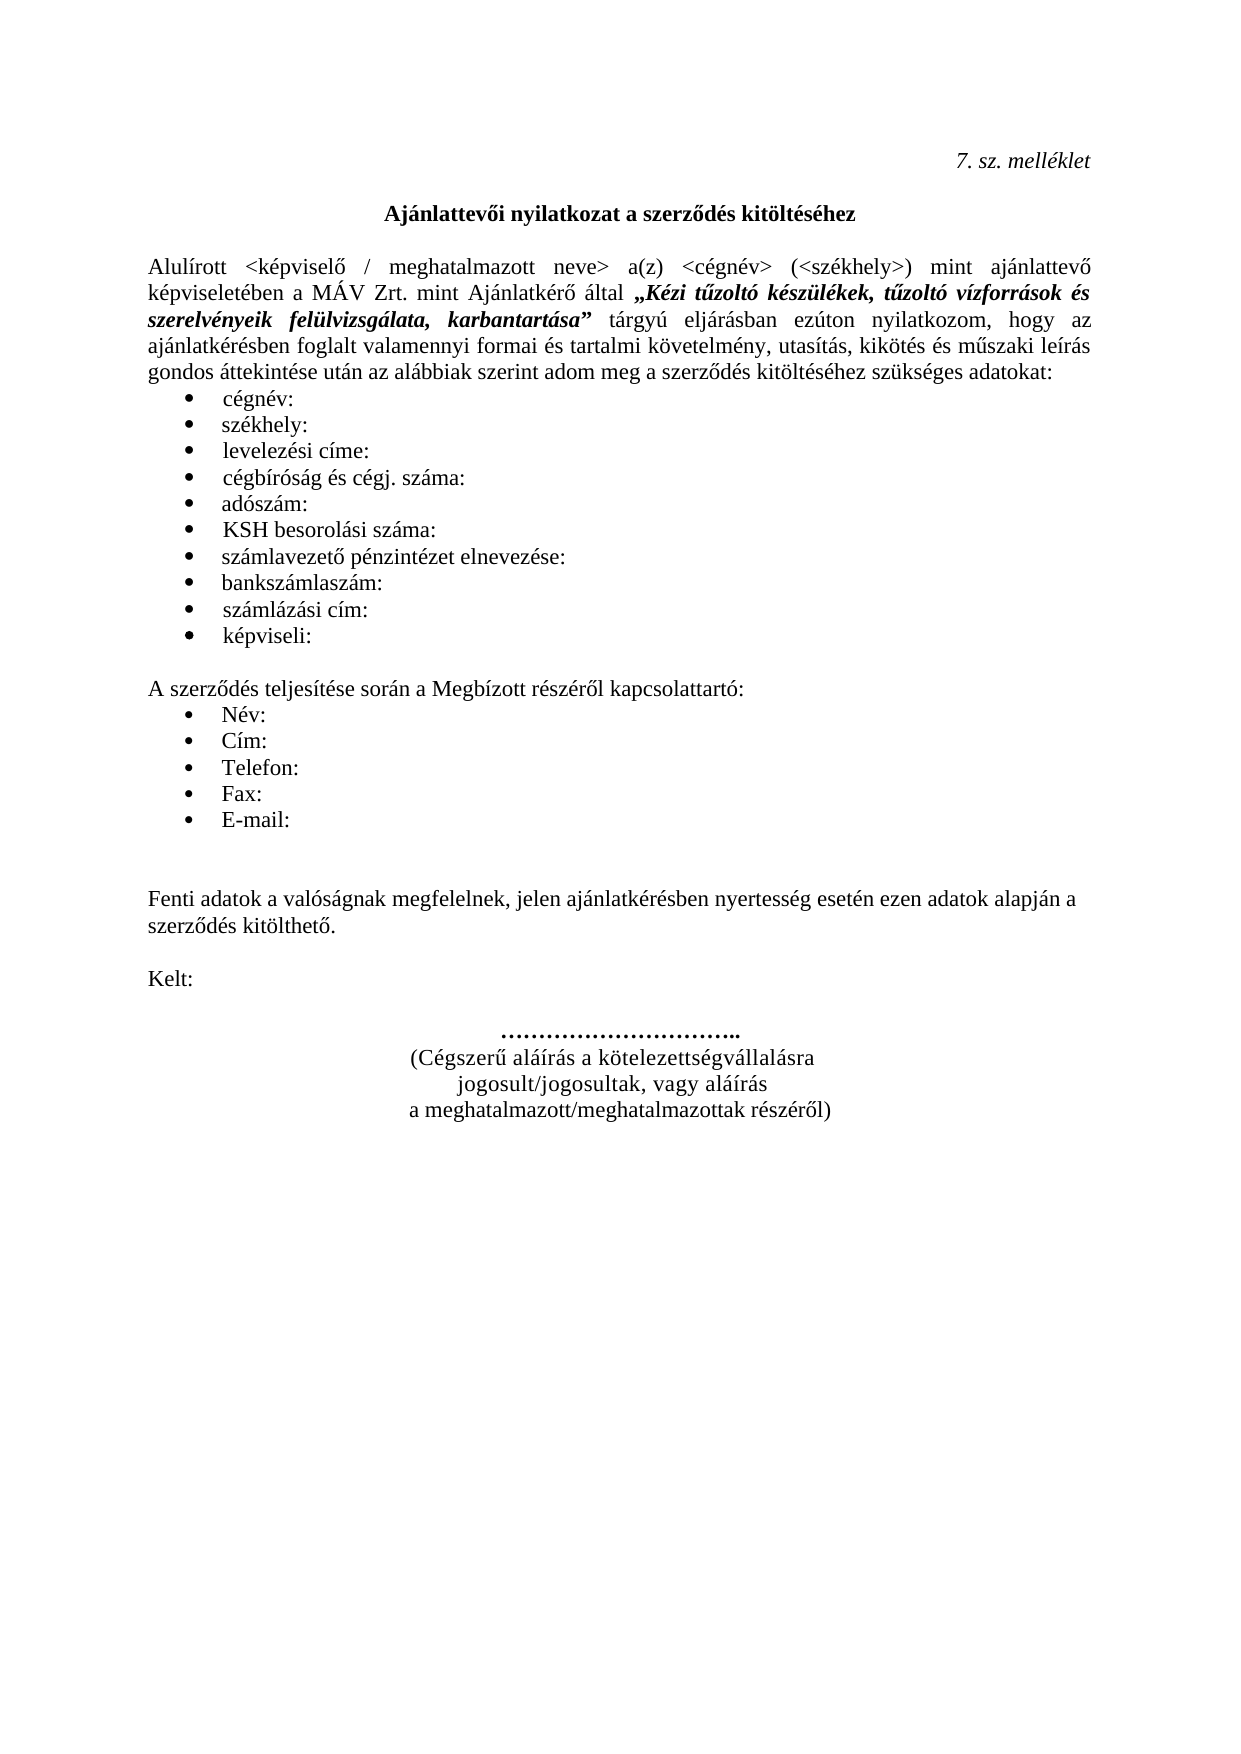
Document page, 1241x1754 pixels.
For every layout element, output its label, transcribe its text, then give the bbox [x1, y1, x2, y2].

list E-mail: [185, 806, 1093, 833]
list Telefon: [185, 754, 1093, 780]
list Cím: [185, 727, 1093, 754]
list cégnév: [185, 385, 1093, 411]
text A szerződés teljesítése során a Megbízott részéről kapcsolattartó: [148, 675, 1093, 701]
list Név: [185, 701, 1093, 727]
list levelezési címe: [185, 437, 1093, 464]
list KSH besorolási száma: [185, 517, 1093, 543]
list bankszámlaszám: [185, 569, 1093, 596]
list Fax: [185, 780, 1093, 806]
text Kelt: [148, 964, 1093, 991]
list adószám: [185, 490, 1093, 517]
list számlavezető pénzintézet elnevezése: [185, 543, 1093, 569]
text (Cégszerű aláírás a kötelezettségvállalásra [148, 1044, 1078, 1070]
text a meghatalmazott/meghatalmazottak részéről) [148, 1096, 1093, 1123]
text ………………………….. [148, 1017, 1093, 1044]
list képviseli: [185, 622, 1093, 648]
list számlázási cím: [185, 596, 1093, 622]
text Ajánlattevői nyilatkozat a szerződés kitöltéséhez [148, 200, 1093, 227]
list cégbíróság és cégj. száma: [185, 464, 1093, 490]
text 7. sz. melléklet [148, 148, 1093, 174]
text Alulírott <képviselő / meghatalmazott neve> a(z) <cégnév> (<székhely>) mint ajánlattevő képviseletében a MÁV Zrt. mint Ajánlatkérő által „Kézi tűzoltó készülékek, tűzoltó vízforrások és szerelvényeik felülvizsgálata, karbantartása” tárgyú eljárásban ezúton nyilatkozom, hogy az ajánlatkérésben foglalt valamennyi formai és tartalmi követelmény, utasítás, kikötés és műszaki leírás gondos áttekintése után az alábbiak szerint adom meg a szerződés kitöltéséhez szükséges adatokat: [148, 253, 1093, 385]
list székhely: [185, 411, 1093, 437]
text Fenti adatok a valóságnak megfelelnek, jelen ajánlatkérésben nyertesség esetén ezen adatok alapján a szerződés kitölthető. [148, 886, 1093, 938]
text jogosult/jogosultak, vagy aláírás [148, 1070, 1078, 1096]
